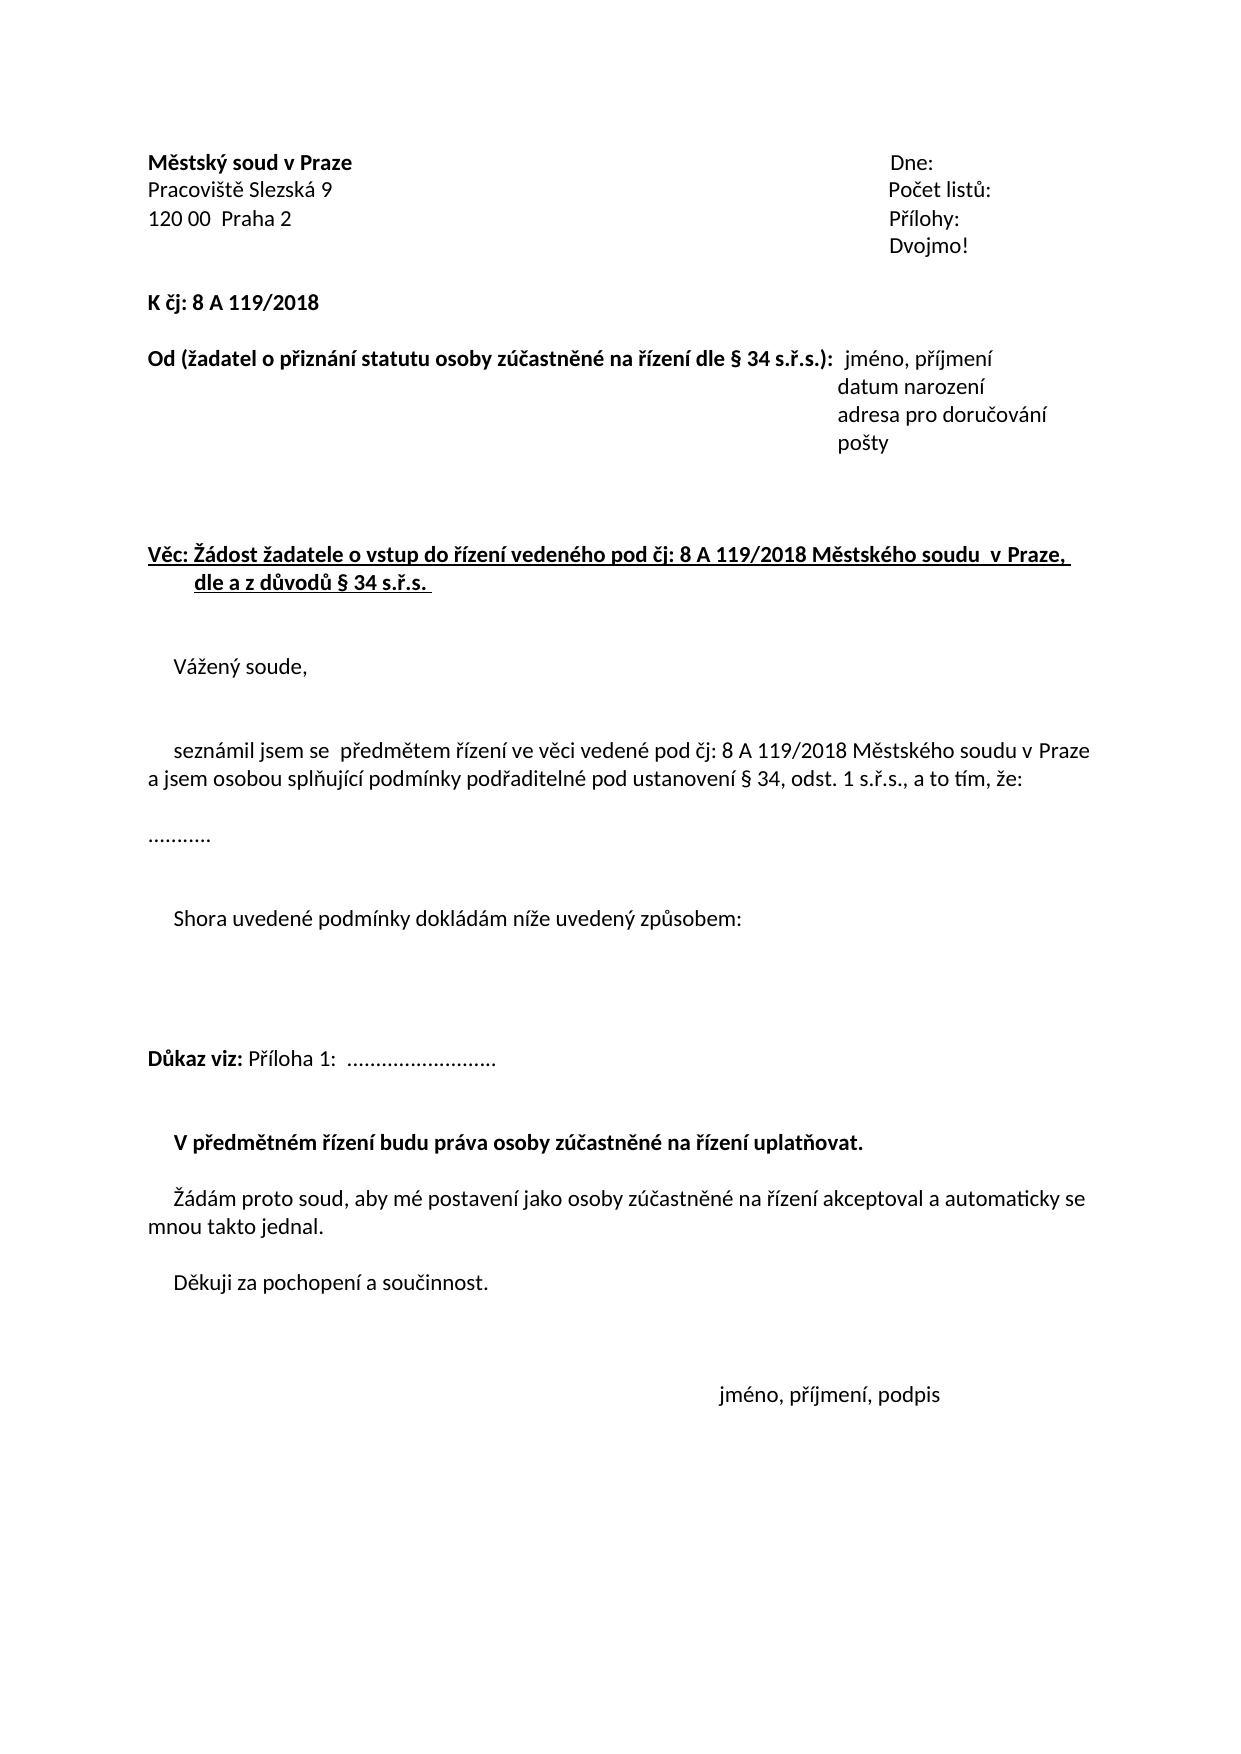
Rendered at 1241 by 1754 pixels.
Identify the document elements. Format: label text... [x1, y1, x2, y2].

text V předmětném řízení budu práva osoby zúčastněné na řízení uplatňovat. [148, 1128, 1093, 1156]
text K čj: 8 A 119/2018 [148, 288, 1093, 316]
text 120 00 Praha 2 Přílohy: [148, 204, 1093, 232]
text Žádám proto soud, aby mé postavení jako osoby zúčastněné na řízení akceptoval a automaticky se mnou takto jednal. [148, 1184, 1093, 1240]
text Věc: Žádost žadatele o vstup do řízení vedeného pod čj: 8 A 119/2018 Městského soudu v Praze, [148, 540, 1093, 568]
text seznámil jsem se předmětem řízení ve věci vedené pod čj: 8 A 119/2018 Městského soudu v Praze a jsem osobou splňující podmínky podřaditelné pod ustanovení § 34, odst. 1 s.ř.s., a to tím, že: [148, 736, 1093, 792]
text Shora uvedené podmínky dokládám níže uvedený způsobem: [148, 904, 1093, 932]
text Vážený soude, [148, 652, 1093, 680]
text Pracoviště Slezská 9 Počet listů: [148, 176, 1093, 204]
text Městský soud v Praze Dne: [148, 148, 1093, 176]
text Dvojmo! [148, 232, 1093, 260]
text Od (žadatel o přiznání statutu osoby zúčastněné na řízení dle § 34 s.ř.s.): jméno, příjmení [148, 344, 1093, 372]
text ........... [148, 820, 1093, 848]
text pošty [148, 428, 1093, 456]
text datum narození [148, 372, 1093, 400]
text dle a z důvodů § 34 s.ř.s. [148, 568, 1093, 596]
text Důkaz viz: Příloha 1: .......................... [148, 1044, 1093, 1072]
text Děkuji za pochopení a součinnost. [148, 1268, 1093, 1296]
text adresa pro doručování [148, 400, 1093, 428]
text jméno, příjmení, podpis [148, 1381, 1093, 1408]
